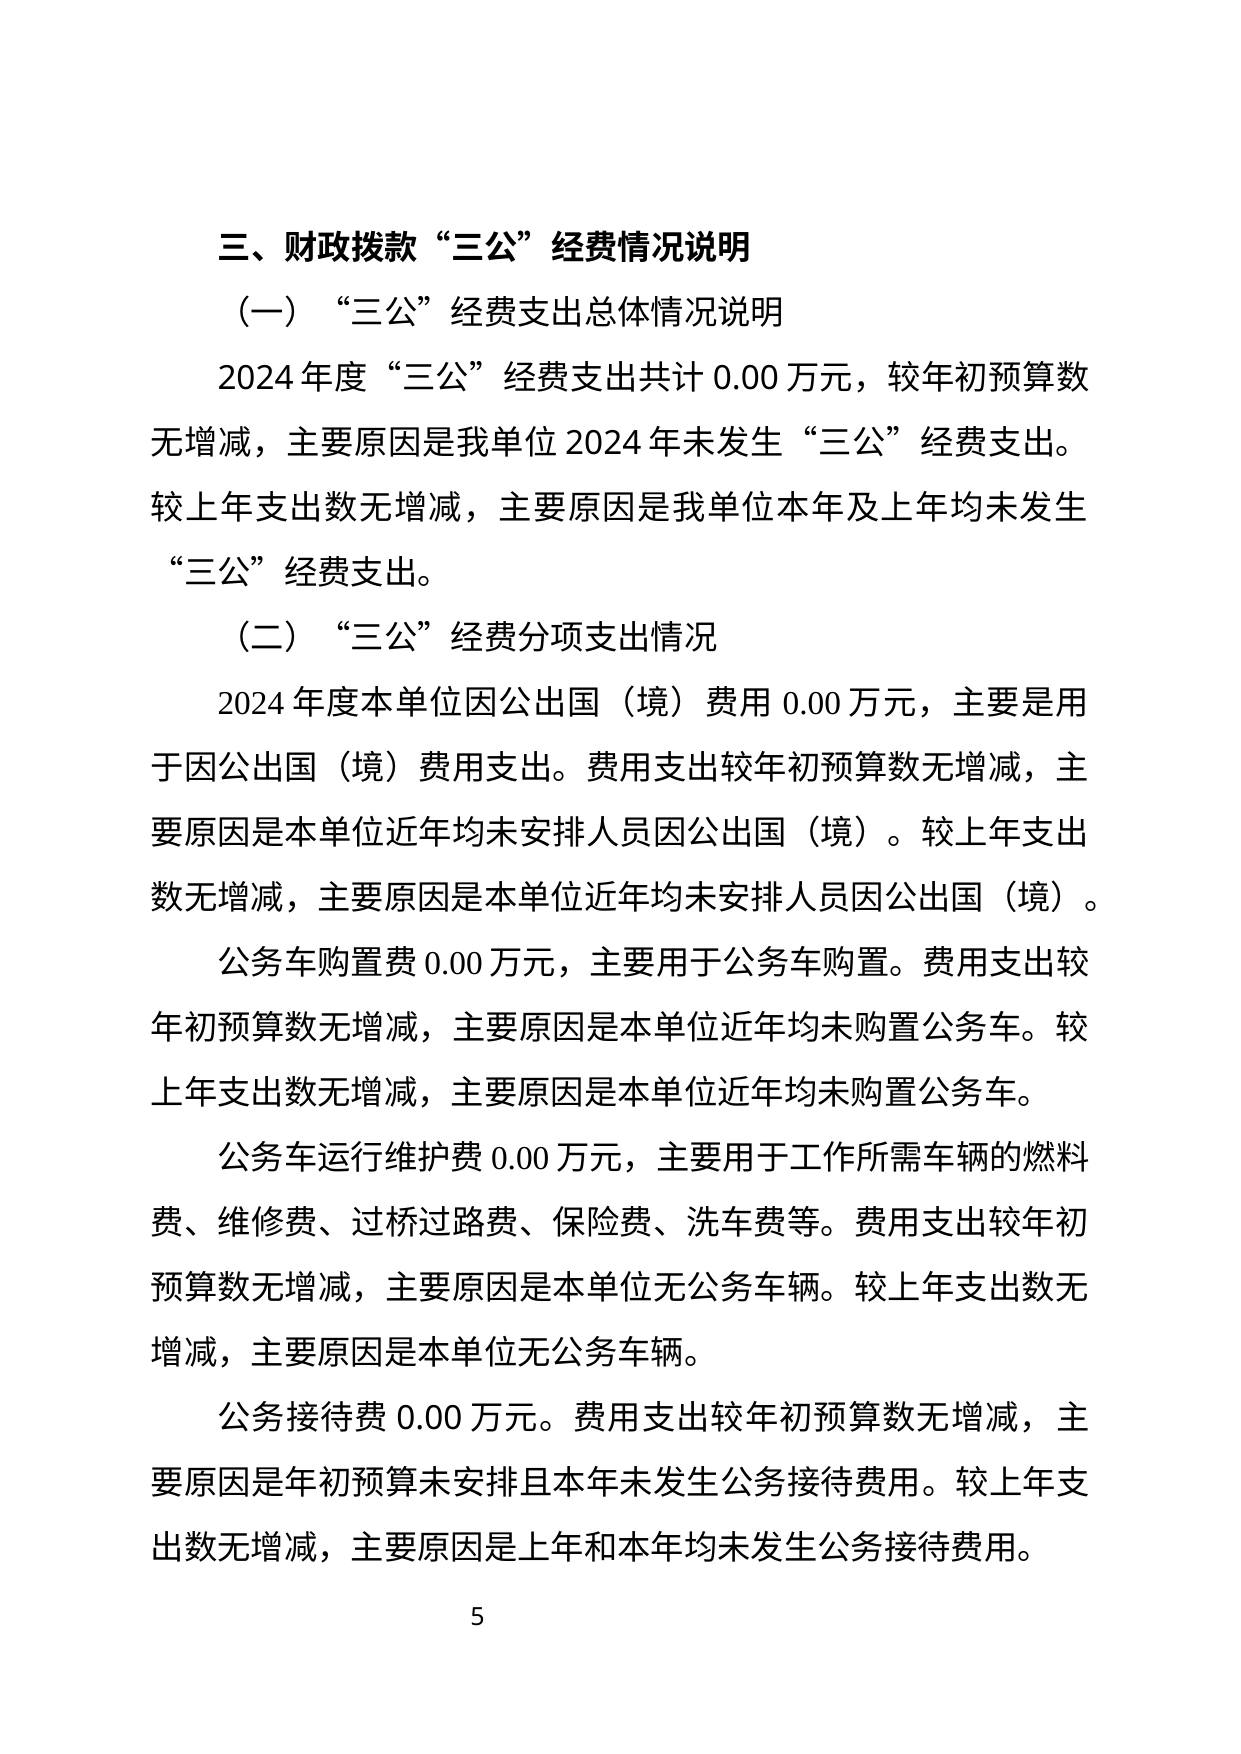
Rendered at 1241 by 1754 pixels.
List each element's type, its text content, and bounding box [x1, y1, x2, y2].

text 2024年度“三公”经费支出共计0.00万元，较年初预算数无增减，主要原因是我单位2024年未发生“三公”经费支出。较上年支出数无增减，主要原因是我单位本年及上年均未发生“三公”经费支出。 [151, 342, 1089, 481]
text （一）“三公”经费支出总体情况说明 [151, 277, 1089, 342]
text 2024年度“三公”经费支出共计0.00万元，较年初预算数无增减，主要原因是我单位2024年未发生“三公”经费支出。较上年支出数无增减，主要原因是我单位本年及上年均未发生“三公”经费支出。 [151, 529, 1089, 602]
text 公务车购置费0.00万元，主要用于公务车购置。费用支出较年初预算数无增减，主要原因是本单位近年均未购置公务车。较上年支出数无增减，主要原因是本单位近年均未购置公务车。 [151, 927, 1089, 1122]
text 公务车运行维护费0.00万元，主要用于工作所需车辆的燃料费、维修费、过桥过路费、保险费、洗车费等。费用支出较年初预算数无增减，主要原因是本单位无公务车辆。较上年支出数无增减，主要原因是本单位无公务车辆。 [151, 1122, 1089, 1382]
text 2024年度本单位因公出国（境）费用0.00万元，主要是用于因公出国（境）费用支出。费用支出较年初预算数无增减，主要原因是本单位近年均未安排人员因公出国（境）。较上年支出数无增减，主要原因是本单位近年均未安排人员因公出国（境）。 [151, 667, 1089, 927]
text （二）“三公”经费分项支出情况 [151, 602, 1089, 667]
text 公务接待费0.00万元。费用支出较年初预算数无增减，主要原因是年初预算未安排且本年未发生公务接待费用。较上年支出数无增减，主要原因是上年和本年均未发生公务接待费用。 [151, 1382, 1089, 1577]
text 三、财政拨款“三公”经费情况说明 [151, 212, 1089, 277]
